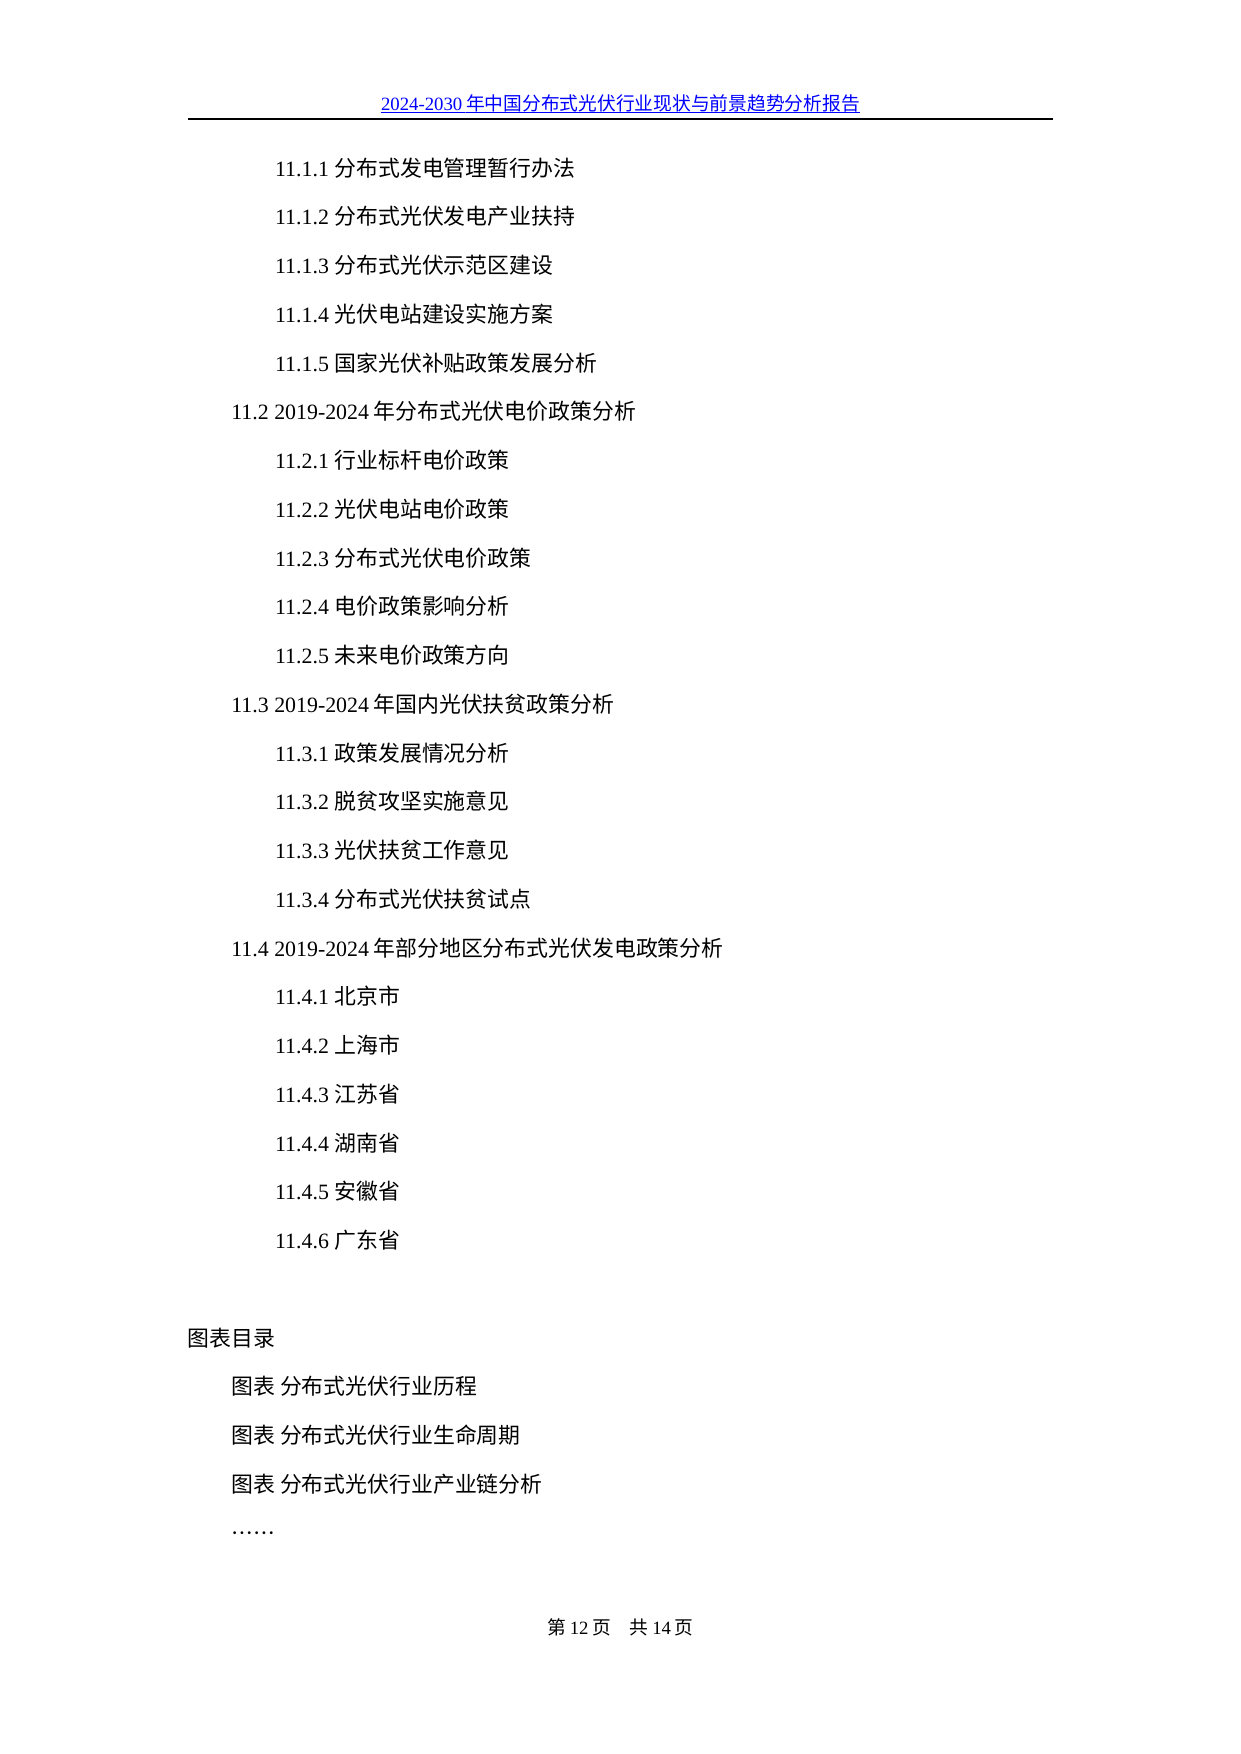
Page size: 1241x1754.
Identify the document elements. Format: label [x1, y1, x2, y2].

text [187, 150, 1053, 1548]
